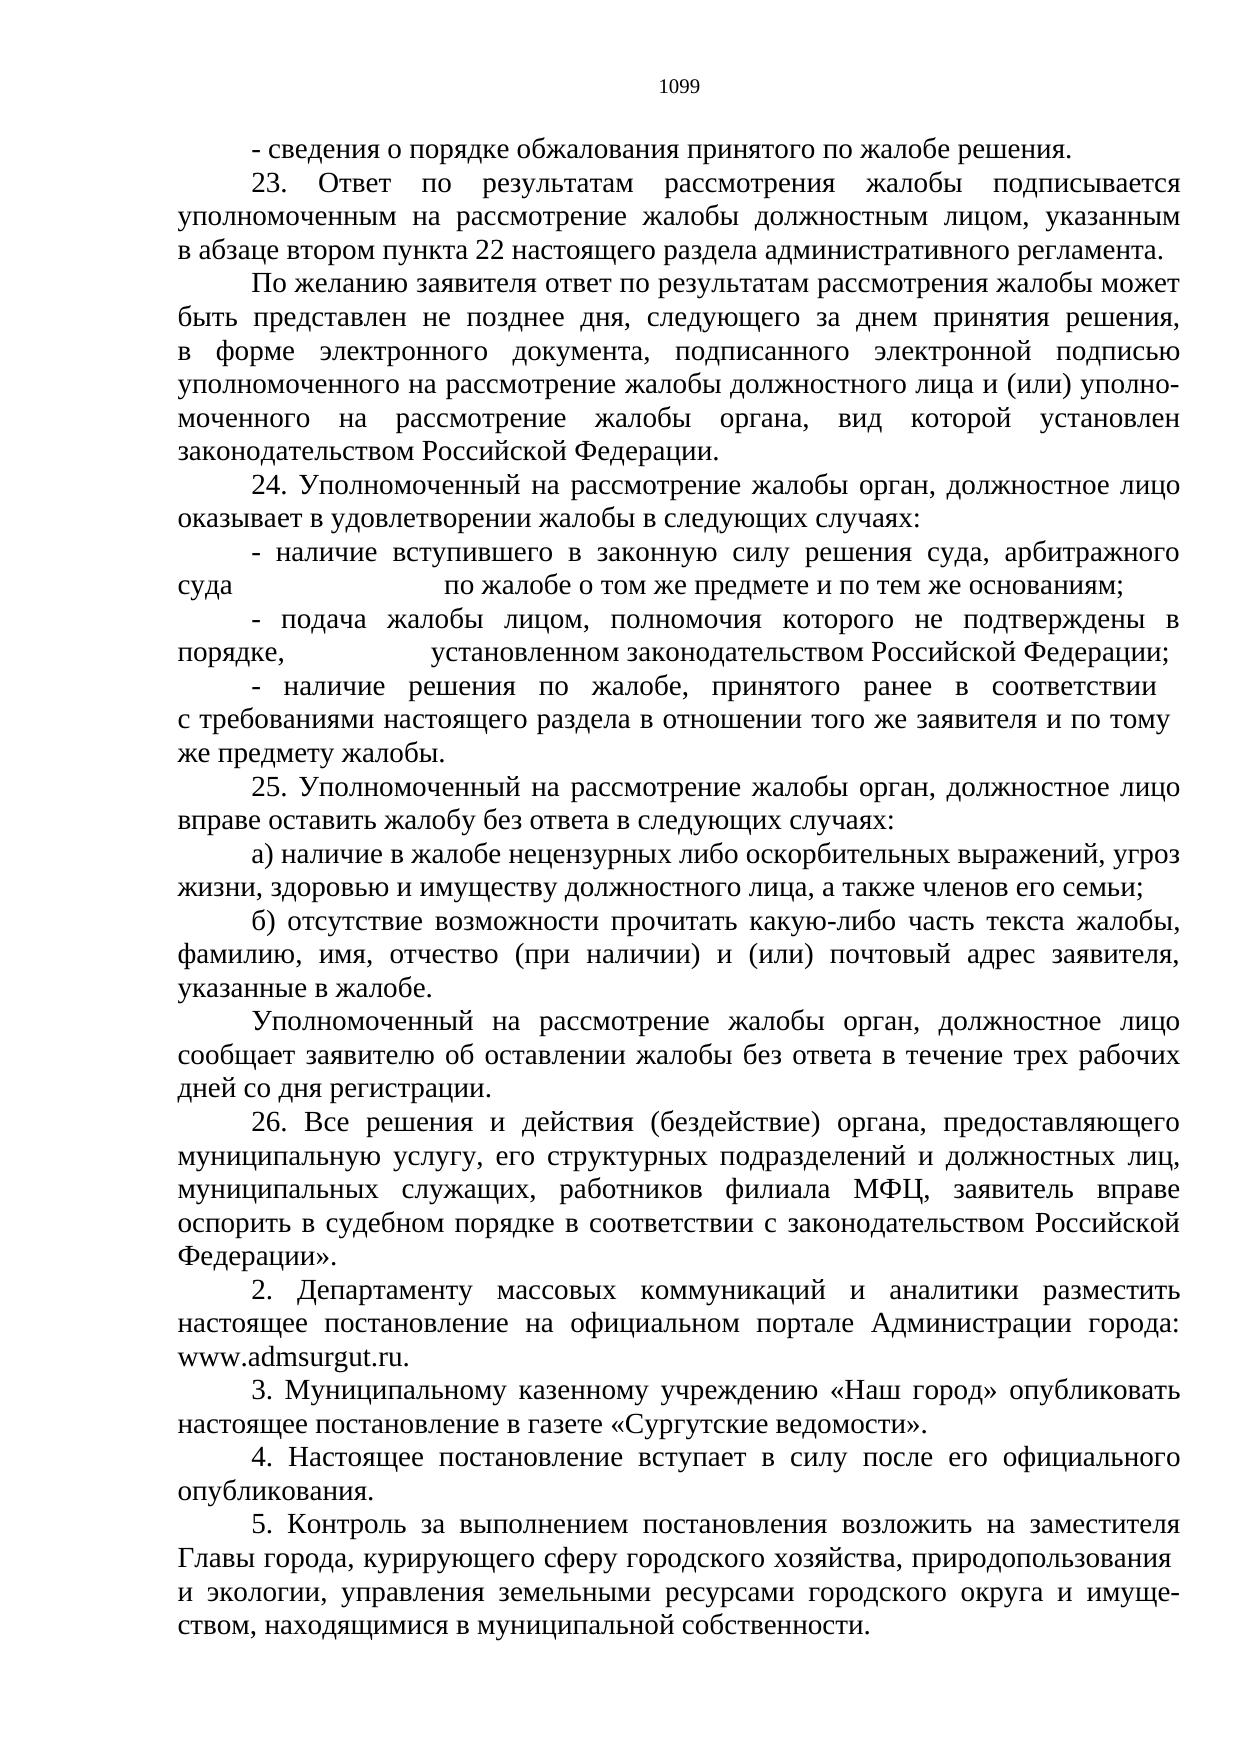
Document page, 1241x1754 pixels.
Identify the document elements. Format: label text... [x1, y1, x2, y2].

text 5. Контроль за выполнением постановления возложить на заместителя Главы города, курирующего сферу городского хозяйства, природопользования и экологии, управления земельными ресурсами городского округа и имуще-ством, находящимися в муниципальной собственности. [177, 1507, 1181, 1641]
text - сведения о порядке обжалования принятого по жалобе решения. [177, 131, 1181, 165]
text По желанию заявителя ответ по результатам рассмотрения жалобы может быть представлен не позднее дня, следующего за днем принятия решения, в форме электронного документа, подписанного электронной подписью уполномоченного на рассмотрение жалобы должностного лица и (или) уполно-моченного на рассмотрение жалобы органа, вид которой установлен законодательством Российской Федерации. [177, 266, 1181, 467]
text 23. Ответ по результатам рассмотрения жалобы подписывается уполномоченным на рассмотрение жалобы должностным лицом, указанным в абзаце втором пункта 22 настоящего раздела административного регламента. [177, 165, 1181, 266]
text 2. Департаменту массовых коммуникаций и аналитики разместить настоящее постановление на официальном портале Администрации города: www.admsurgut.ru. [177, 1272, 1181, 1372]
text 26. Все решения и действия (бездействие) органа, предоставляющего муниципальную услугу, его структурных подразделений и должностных лиц, муниципальных служащих, работников филиала МФЦ, заявитель вправе оспорить в судебном порядке в соответствии с законодательством Российской Федерации». [177, 1104, 1181, 1272]
text - наличие решения по жалобе, принятого ранее в соответствии с требованиями настоящего раздела в отношении того же заявителя и по тому же предмету жалобы. [177, 668, 1181, 769]
text 4. Настоящее постановление вступает в силу после его официального опубликования. [177, 1439, 1181, 1507]
text 25. Уполномоченный на рассмотрение жалобы орган, должностное лицо вправе оставить жалобу без ответа в следующих случаях: [177, 769, 1181, 836]
text а) наличие в жалобе нецензурных либо оскорбительных выражений, угроз жизни, здоровью и имуществу должностного лица, а также членов его семьи; [177, 836, 1181, 903]
text - подача жалобы лицом, полномочия которого не подтверждены в порядке, установленном законодательством Российской Федерации; [177, 601, 1181, 668]
text 3. Муниципальному казенному учреждению «Наш город» опубликовать настоящее постановление в газете «Сургутские ведомости». [177, 1372, 1181, 1439]
text б) отсутствие возможности прочитать какую-либо часть текста жалобы, фамилию, имя, отчество (при наличии) и (или) почтовый адрес заявителя, указанные в жалобе. [177, 903, 1181, 1003]
text 24. Уполномоченный на рассмотрение жалобы орган, должностное лицо оказывает в удовлетворении жалобы в следующих случаях: [177, 467, 1181, 534]
text Уполномоченный на рассмотрение жалобы орган, должностное лицо сообщает заявителю об оставлении жалобы без ответа в течение трех рабочих дней со дня регистрации. [177, 1003, 1181, 1104]
text - наличие вступившего в законную силу решения суда, арбитражного суда по жалобе о том же предмете и по тем же основаниям; [177, 534, 1181, 601]
